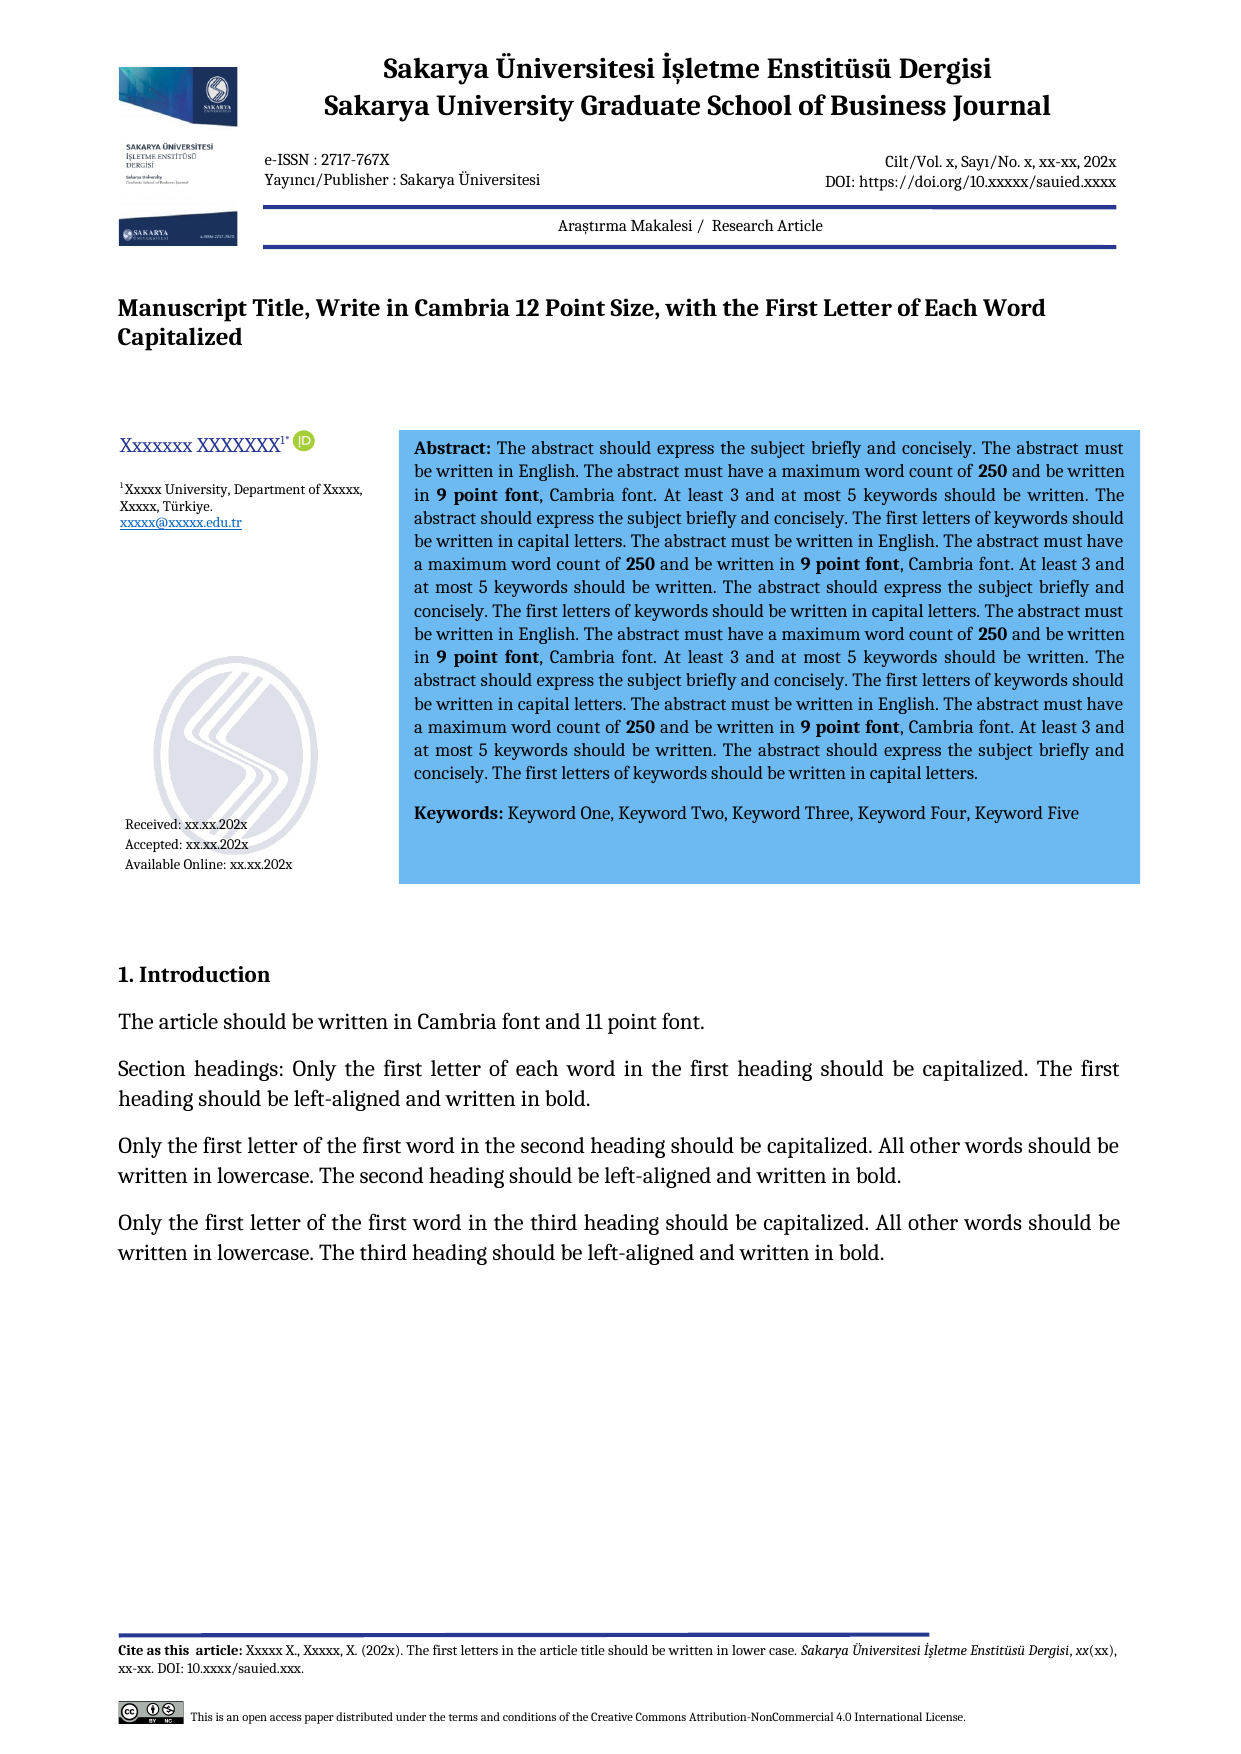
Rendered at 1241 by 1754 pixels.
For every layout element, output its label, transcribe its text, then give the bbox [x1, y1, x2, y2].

text 1. Introduction [118, 962, 1122, 988]
picture [118, 1701, 184, 1724]
text Only the first letter of the first word in the third heading should be capitalized. All other words should be written in lowercase. The third heading should be left-aligned and written in bold. [118, 1210, 1122, 1266]
text Only the first letter of the first word in the second heading should be capitalized. All other words should be written in lowercase. The second heading should be left-aligned and written in bold. [118, 1133, 1122, 1189]
picture [292, 430, 315, 452]
picture [118, 67, 238, 246]
picture [136, 620, 336, 891]
text Section headings: Only the first letter of each word in the first heading should be capitalized. The first heading should be left-aligned and written in bold. [118, 1056, 1122, 1112]
text The article should be written in Cambria font and 11 point font. [118, 1009, 1122, 1035]
